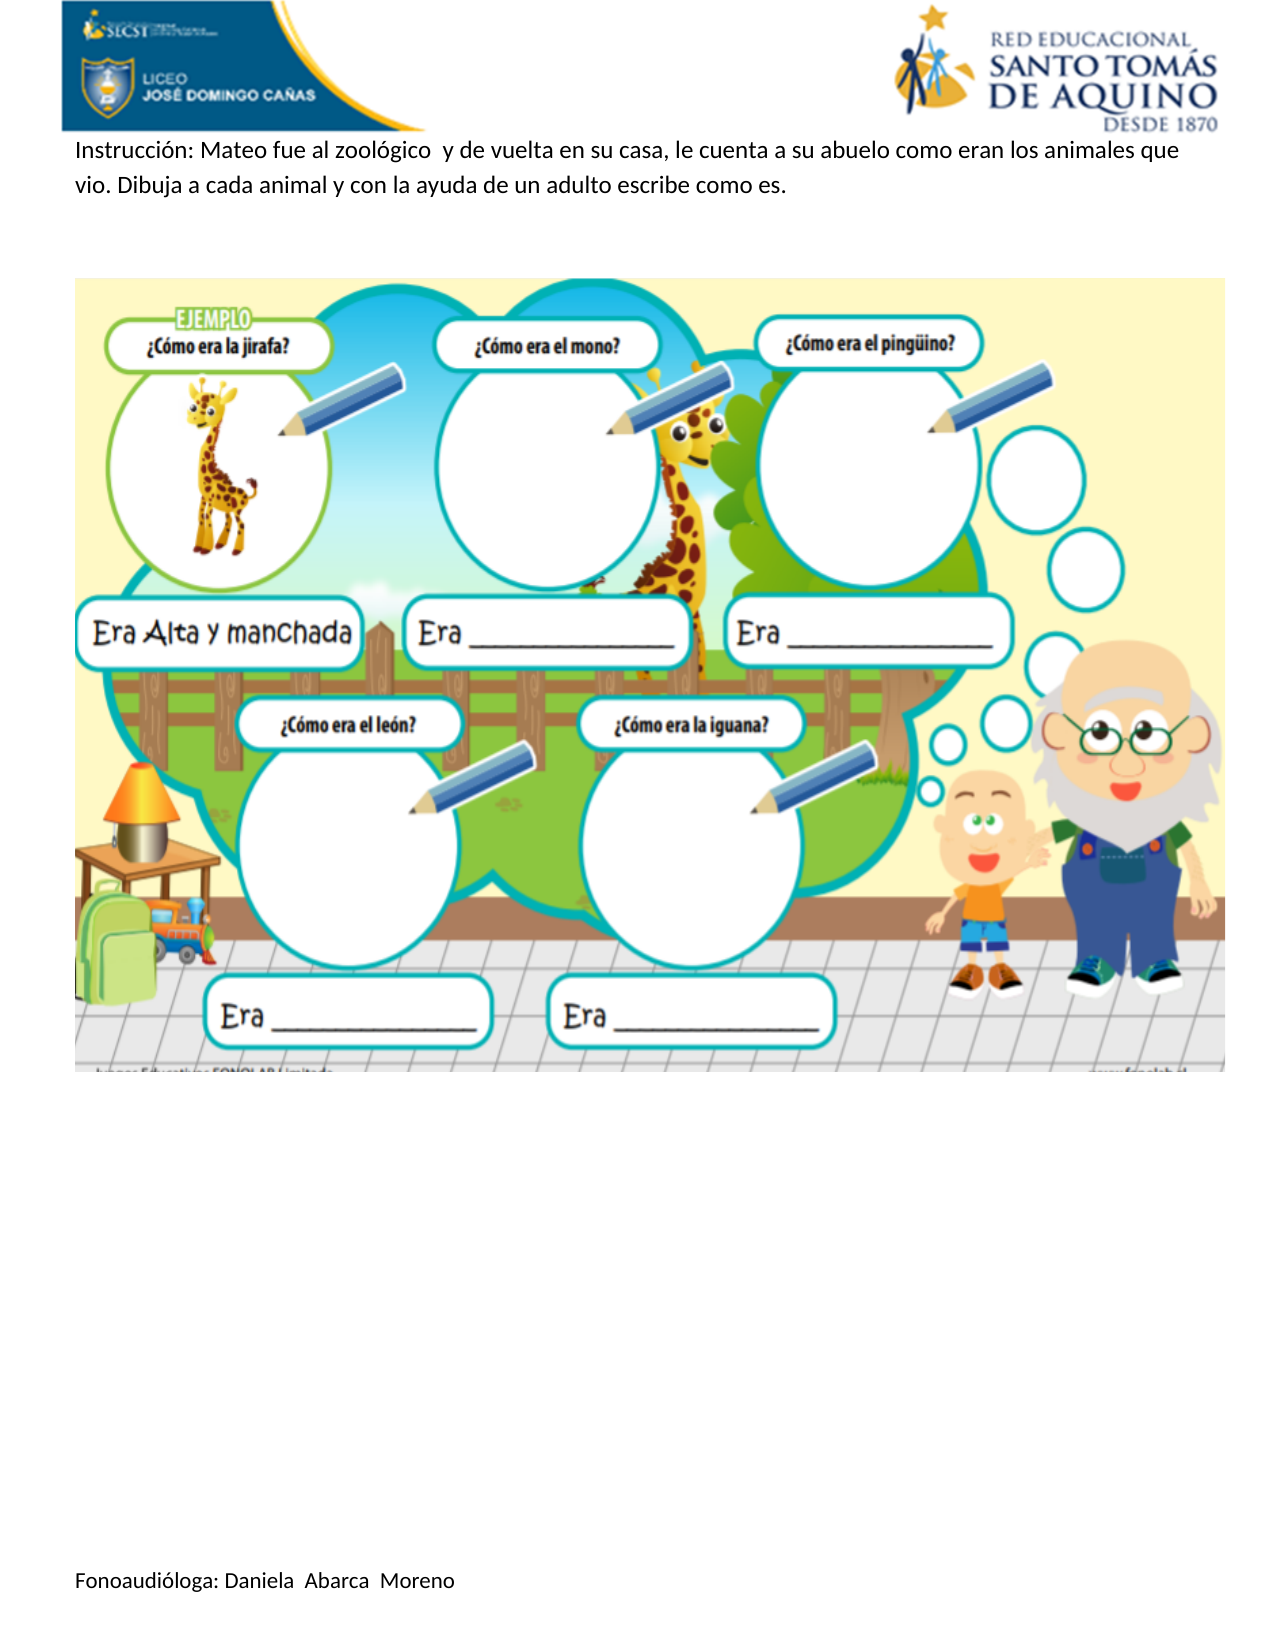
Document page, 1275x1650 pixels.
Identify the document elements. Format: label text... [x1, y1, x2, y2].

picture [75, 278, 1225, 1072]
text Instrucción: Mateo fue al zoológico y de vuelta en su casa, le cuenta a su abuelo como eran los animales que vio. Dibuja a cada animal y con la ayuda de un adulto escribe como es. [75, 135, 1200, 200]
picture [60, 0, 1225, 135]
